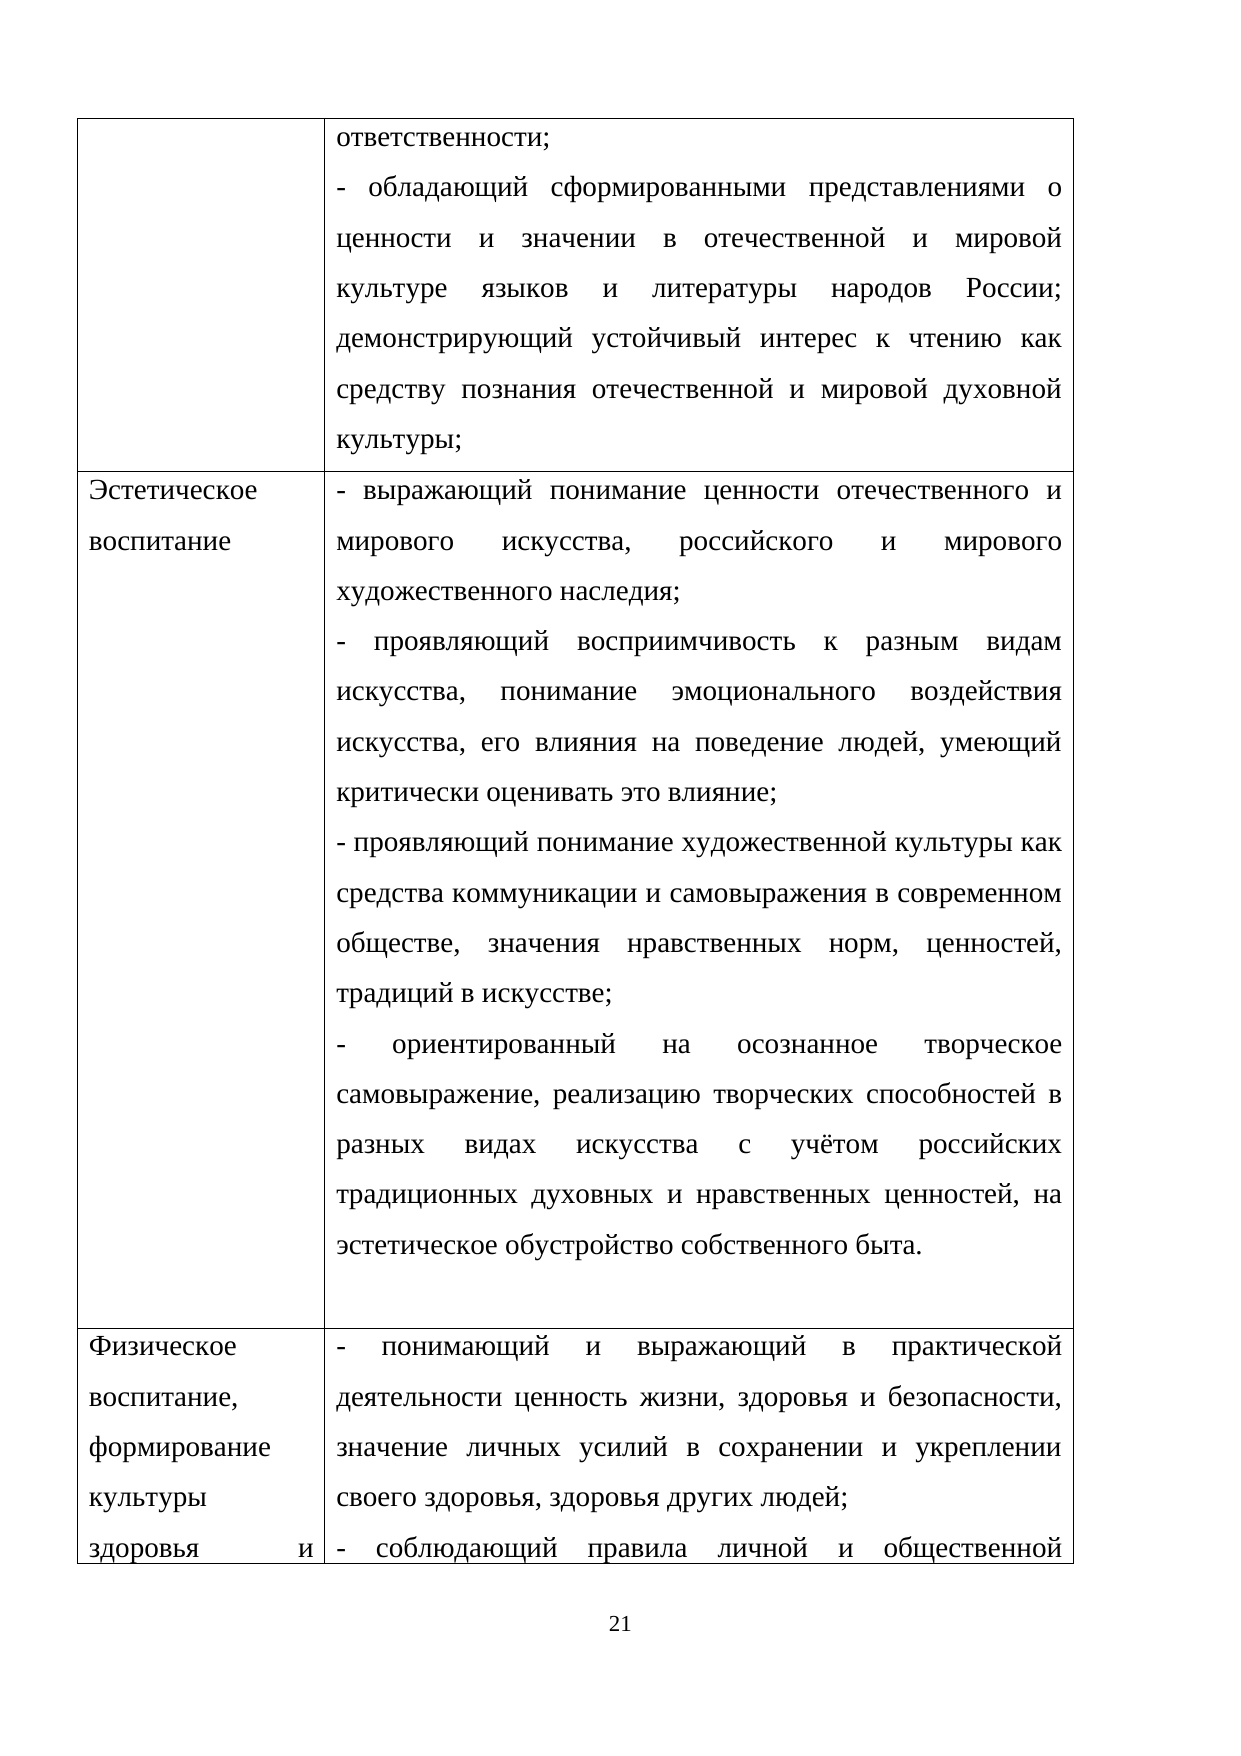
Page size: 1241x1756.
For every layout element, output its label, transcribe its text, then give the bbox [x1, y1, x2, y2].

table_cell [325, 1329, 1073, 1563]
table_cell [78, 119, 324, 471]
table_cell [78, 1329, 324, 1563]
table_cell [325, 119, 1073, 471]
table_cell Эстетическое воспитание [78, 472, 324, 1327]
table_cell - выражающий понимание ценности отечественного и мирового искусства, российского и мирового художественного наследия; - проявляющий восприимчивость к разным видам искусства, понимание эмоционального воздействия искусства, его влияния на поведение людей, умеющий критически оценивать это влияние; - проявляющий понимание художественной культуры как средства коммуникации и самовыражения в современном обществе, значения нравственных норм, ценностей, традиций в искусстве; - ориентированный на осознанное творческое самовыражение, реализацию творческих способностей в разных видах искусства с учётом российских традиционных духовных и нравственных ценностей, на эстетическое обустройство собственного быта. [325, 472, 1073, 1327]
